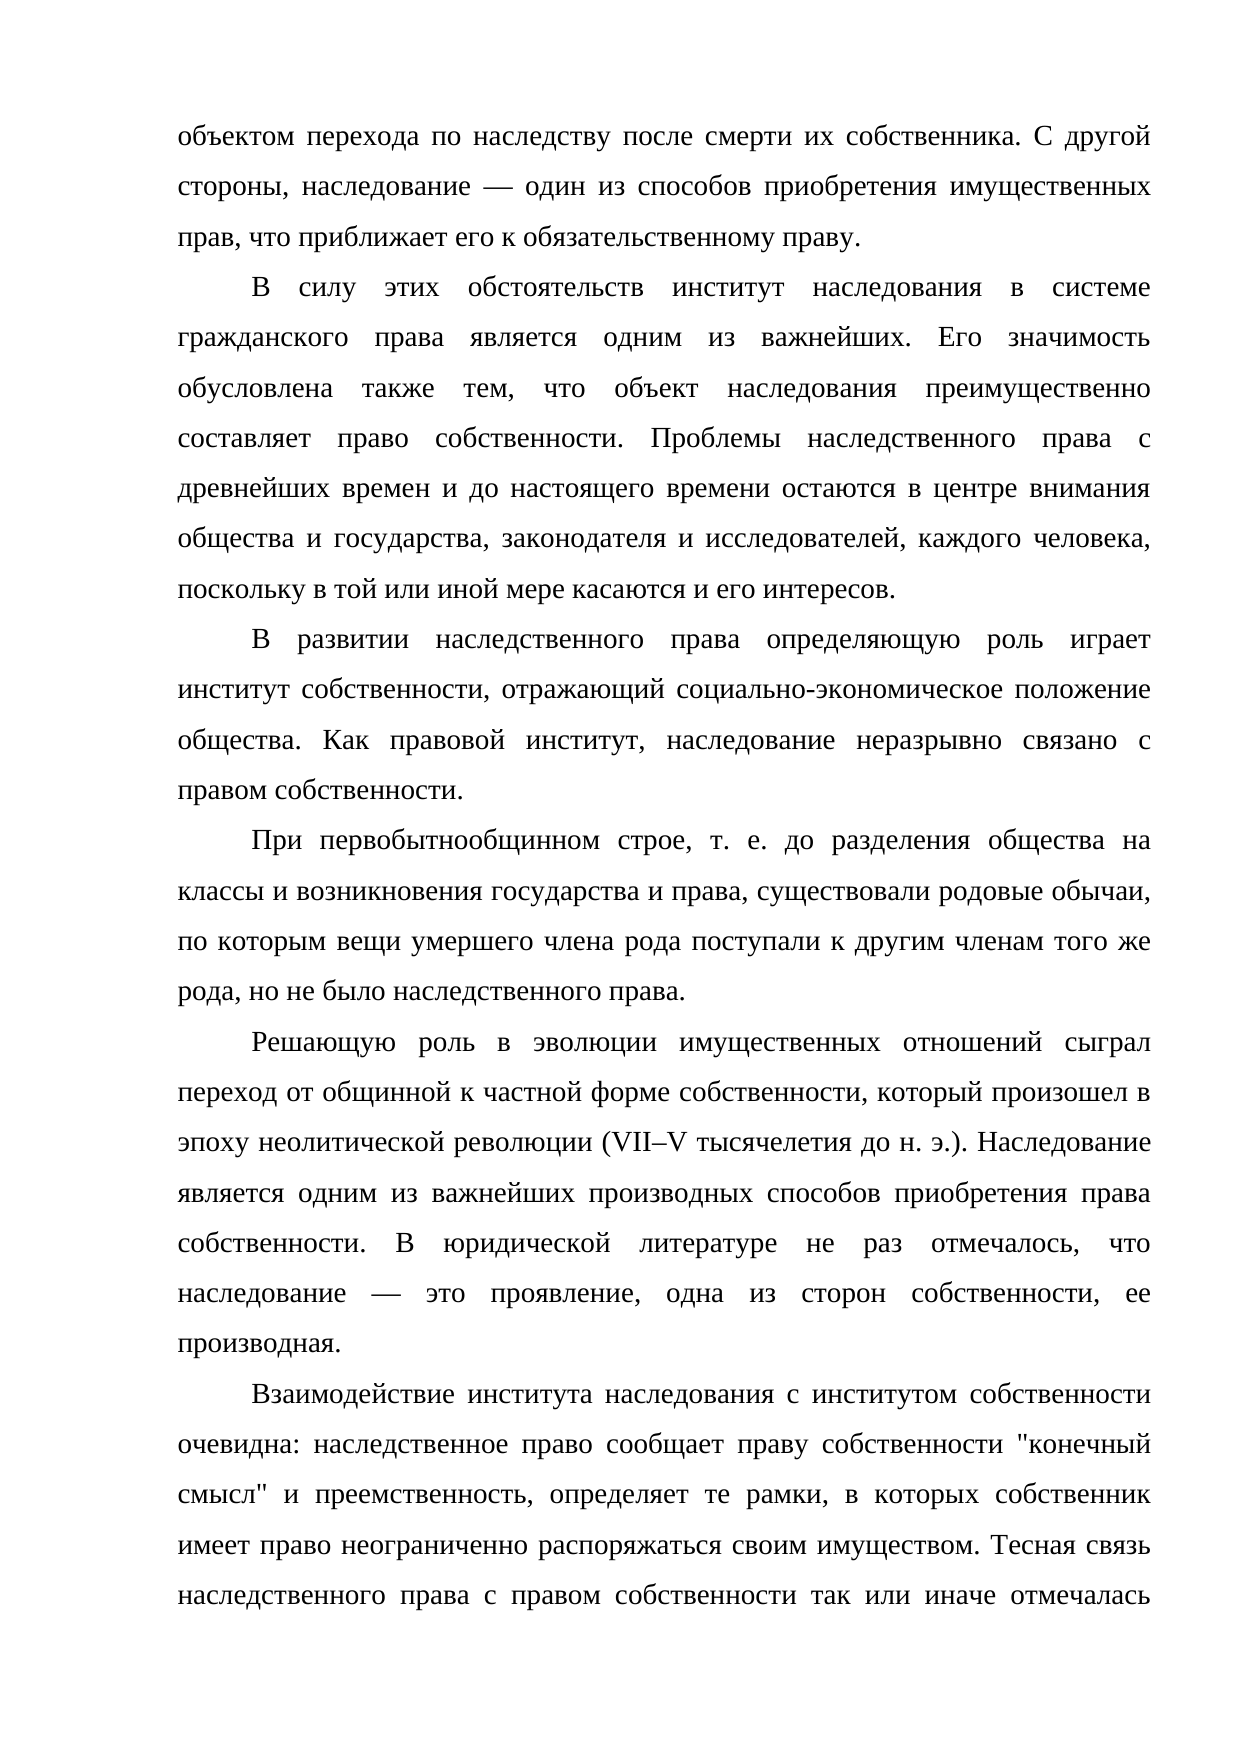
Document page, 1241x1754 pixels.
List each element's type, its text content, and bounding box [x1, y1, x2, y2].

text В развитии наследственного права определяющую роль играет институт собственности, отражающий социально-экономическое положение общества. Как правовой институт, наследование неразрывно связано с правом собственности. [177, 621, 1152, 806]
text При первобытнообщинном строе, т. е. до разделения общества на классы и возникновения государства и права, существовали родовые обычаи, по которым вещи умершего члена рода поступали к другим членам того же рода, но не было наследственного права. [177, 822, 1152, 1007]
text В силу этих обстоятельств институт наследования в системе гражданского права является одним из важнейших. Его значимость обусловлена также тем, что объект наследования преимущественно составляет право собственности. Проблемы наследственного права с древнейших времен и до настоящего времени остаются в центре внимания общества и государства, законодателя и исследователей, каждого человека, поскольку в той или иной мере касаются и его интересов. [177, 269, 1152, 604]
text Решающую роль в эволюции имущественных отношений сыграл переход от общинной к частной форме собственности, который произошел в эпоху неолитической революции (VII–V тысячелетия до н. э.). Наследование является одним из важнейших производных способов приобретения права собственности. В юридической литературе не раз отмечалось, что наследование — это проявление, одна из сторон собственности, ее производная. [177, 1024, 1152, 1359]
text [177, 1376, 1152, 1611]
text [177, 118, 1152, 252]
